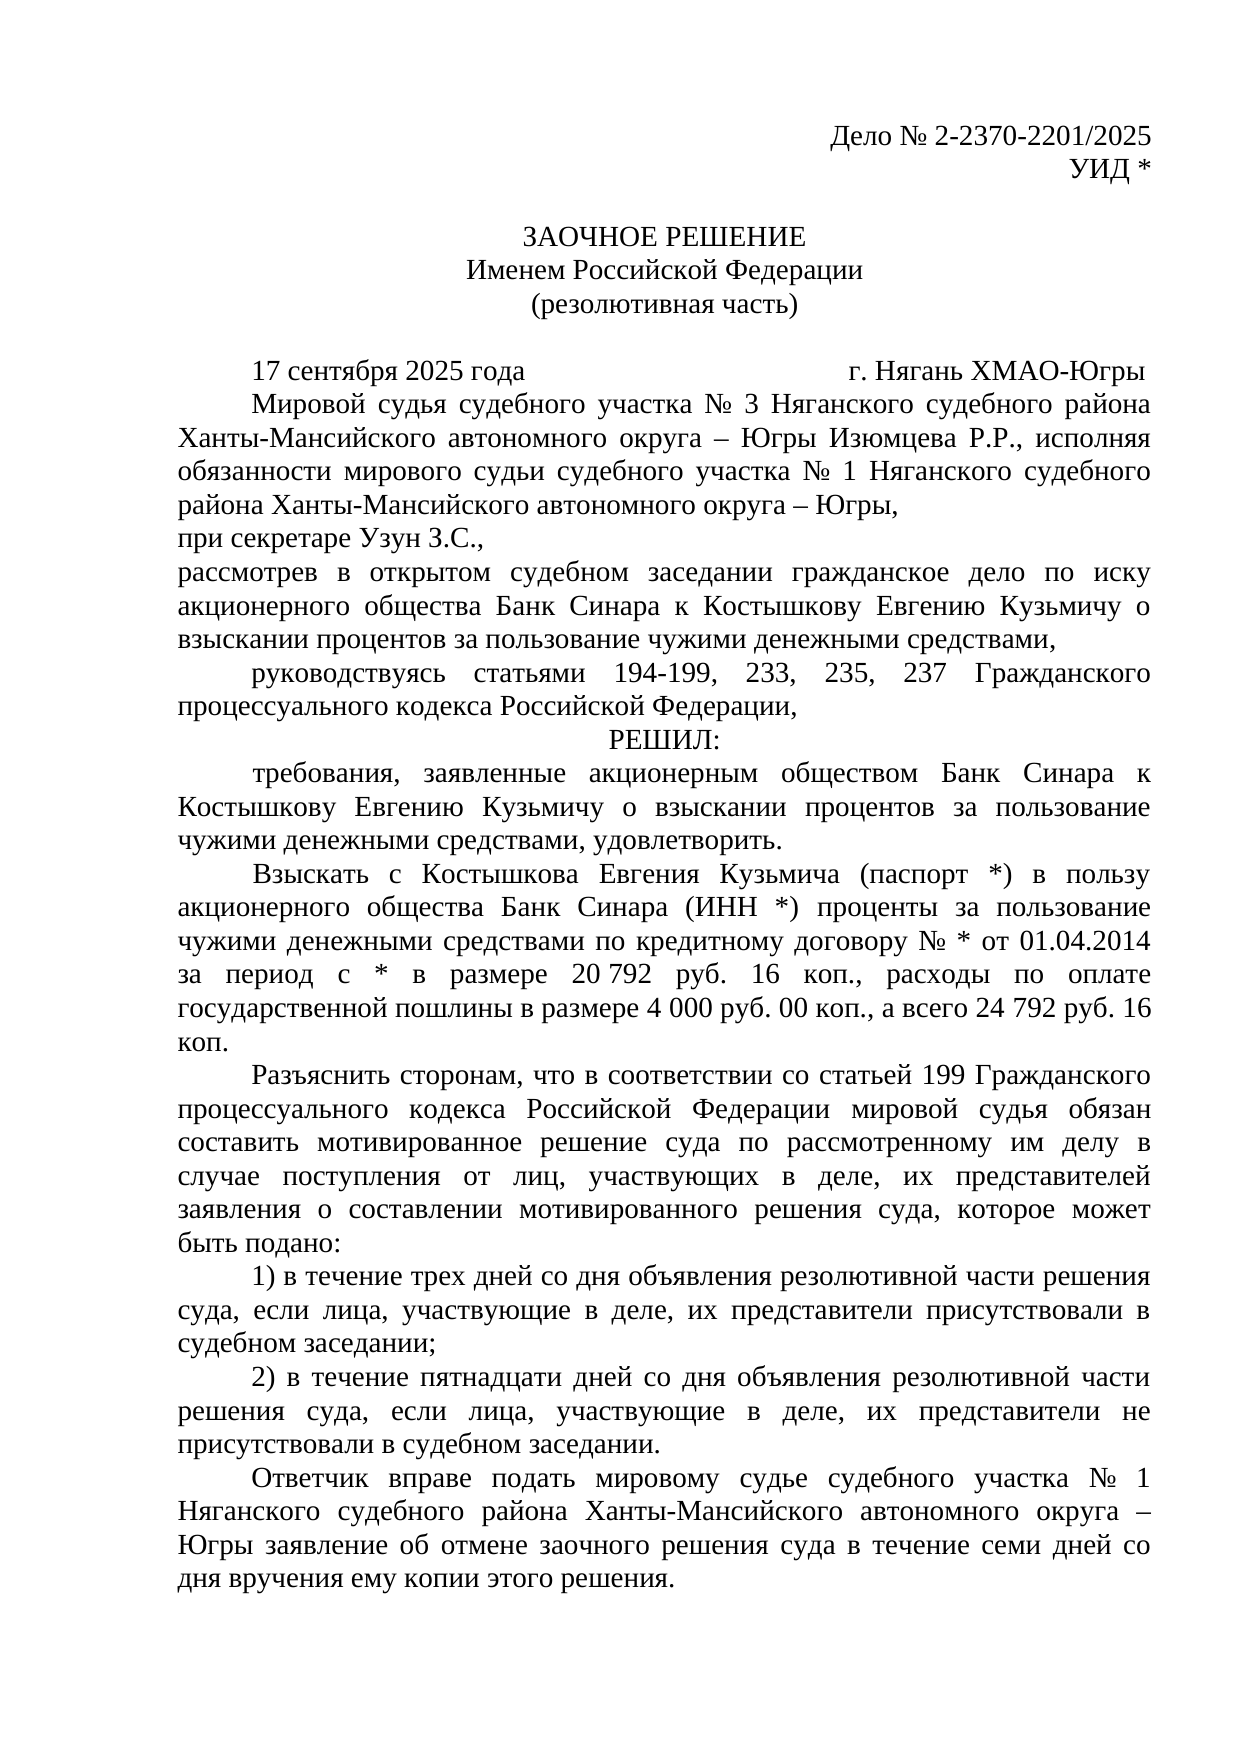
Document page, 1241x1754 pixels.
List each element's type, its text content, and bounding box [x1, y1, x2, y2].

text 2) в течение пятнадцати дней со дня объявления резолютивной части решения суда, если лица, участвующие в деле, их представители не присутствовали в судебном заседании. [177, 1359, 1152, 1460]
text рассмотрев в открытом судебном заседании гражданское дело по иску акционерного общества Банк Синара к Костышкову Евгению Кузьмичу о взыскании процентов за пользование чужими денежными средствами, [177, 554, 1152, 655]
text Мировой судья судебного участка № 3 Няганского судебного района Ханты-Мансийского автономного округа – Югры Изюмцева Р.Р., исполняя обязанности мирового судьи судебного участка № 1 Няганского судебного района Ханты-Мансийского автономного округа – Югры, [177, 386, 1152, 521]
text Разъяснить сторонам, что в соответствии со статьей 199 Гражданского процессуального кодекса Российской Федерации мировой судья обязан составить мотивированное решение суда по рассмотренному им делу в случае поступления от лиц, участвующих в деле, их представителей заявления о составлении мотивированного решения суда, которое может быть подано: [177, 1057, 1152, 1258]
text ЗАОЧНОЕ РЕШЕНИЕ [177, 219, 1152, 252]
text Дело № 2-2370-2201/2025 [177, 118, 1152, 152]
text руководствуясь статьями 194-199, 233, 235, 237 Гражданского процессуального кодекса Российской Федерации, [177, 655, 1152, 722]
text 17 сентября 2025 года г. Нягань ХМАО-Югры [177, 353, 1152, 386]
text Взыскать с Костышкова Евгения Кузьмича (паспорт *) в пользу акционерного общества Банк Синара (ИНН *) проценты за пользование чужими денежными средствами по кредитному договору № * от 01.04.2014 за период с * в размере 20 792 руб. 16 коп., расходы по оплате государственной пошлины в размере 4 000 руб. 00 коп., а всего 24 792 руб. 16 коп. [177, 856, 1152, 1057]
text (резолютивная часть) [177, 286, 1152, 319]
text Ответчик вправе подать мировому судье судебного участка № 1 Няганского судебного района Ханты-Мансийского автономного округа – Югры заявление об отмене заочного решения суда в течение семи дней со дня вручения ему копии этого решения. [177, 1460, 1152, 1594]
text 1) в течение трех дней со дня объявления резолютивной части решения суда, если лица, участвующие в деле, их представители присутствовали в судебном заседании; [177, 1258, 1152, 1359]
text при секретаре Узун З.С., [177, 521, 1152, 554]
text УИД * [177, 152, 1152, 185]
text требования, заявленные акционерным обществом Банк Синара к Костышкову Евгению Кузьмичу о взыскании процентов за пользование чужими денежными средствами, удовлетворить. [177, 755, 1152, 856]
text Именем Российской Федерации [177, 252, 1152, 286]
text РЕШИЛ: [177, 722, 1152, 755]
